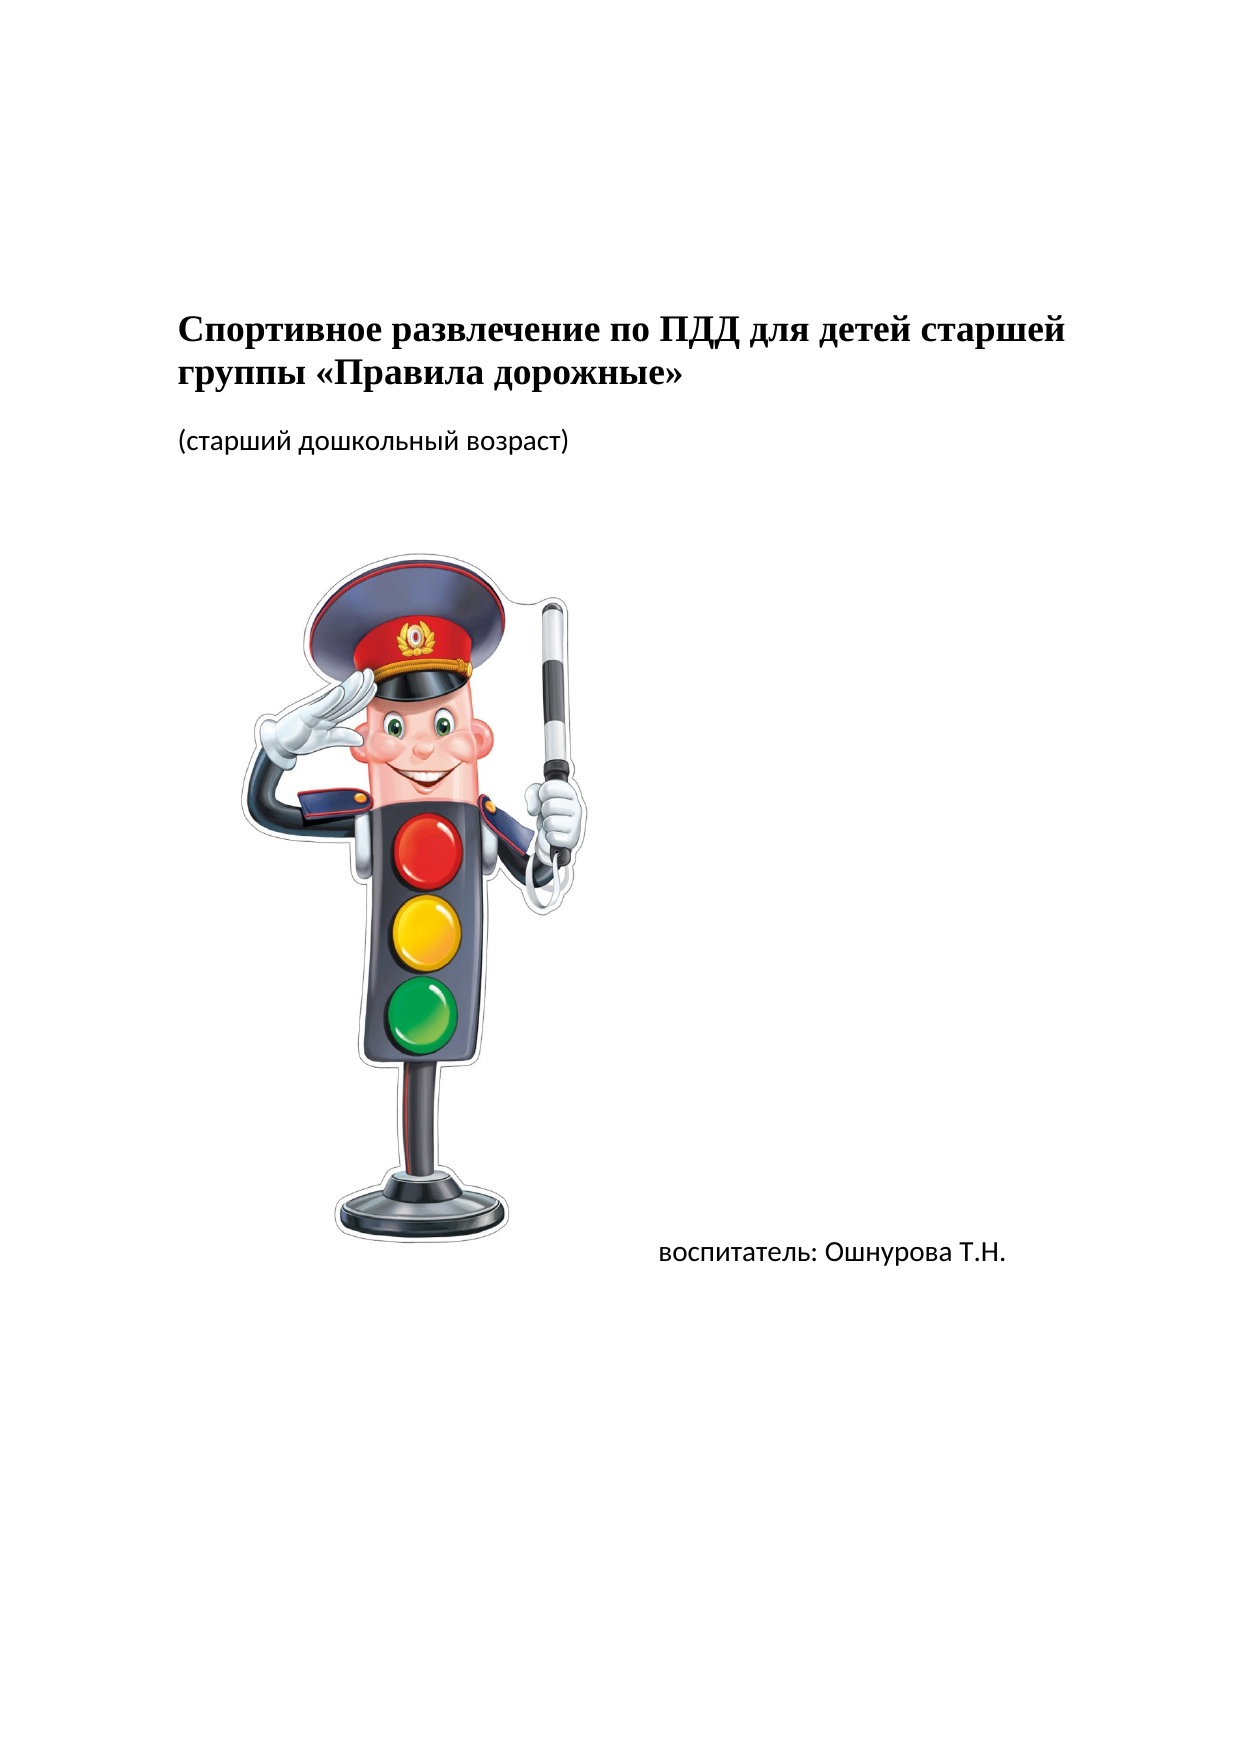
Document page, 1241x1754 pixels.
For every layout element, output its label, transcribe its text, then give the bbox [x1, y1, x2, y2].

text Спортивное развлечение по ПДД для детей старшей группы «Правила дорожные» [177, 306, 1152, 392]
text (старший дошкольный возраст) [177, 422, 1152, 457]
picture [177, 545, 659, 1261]
